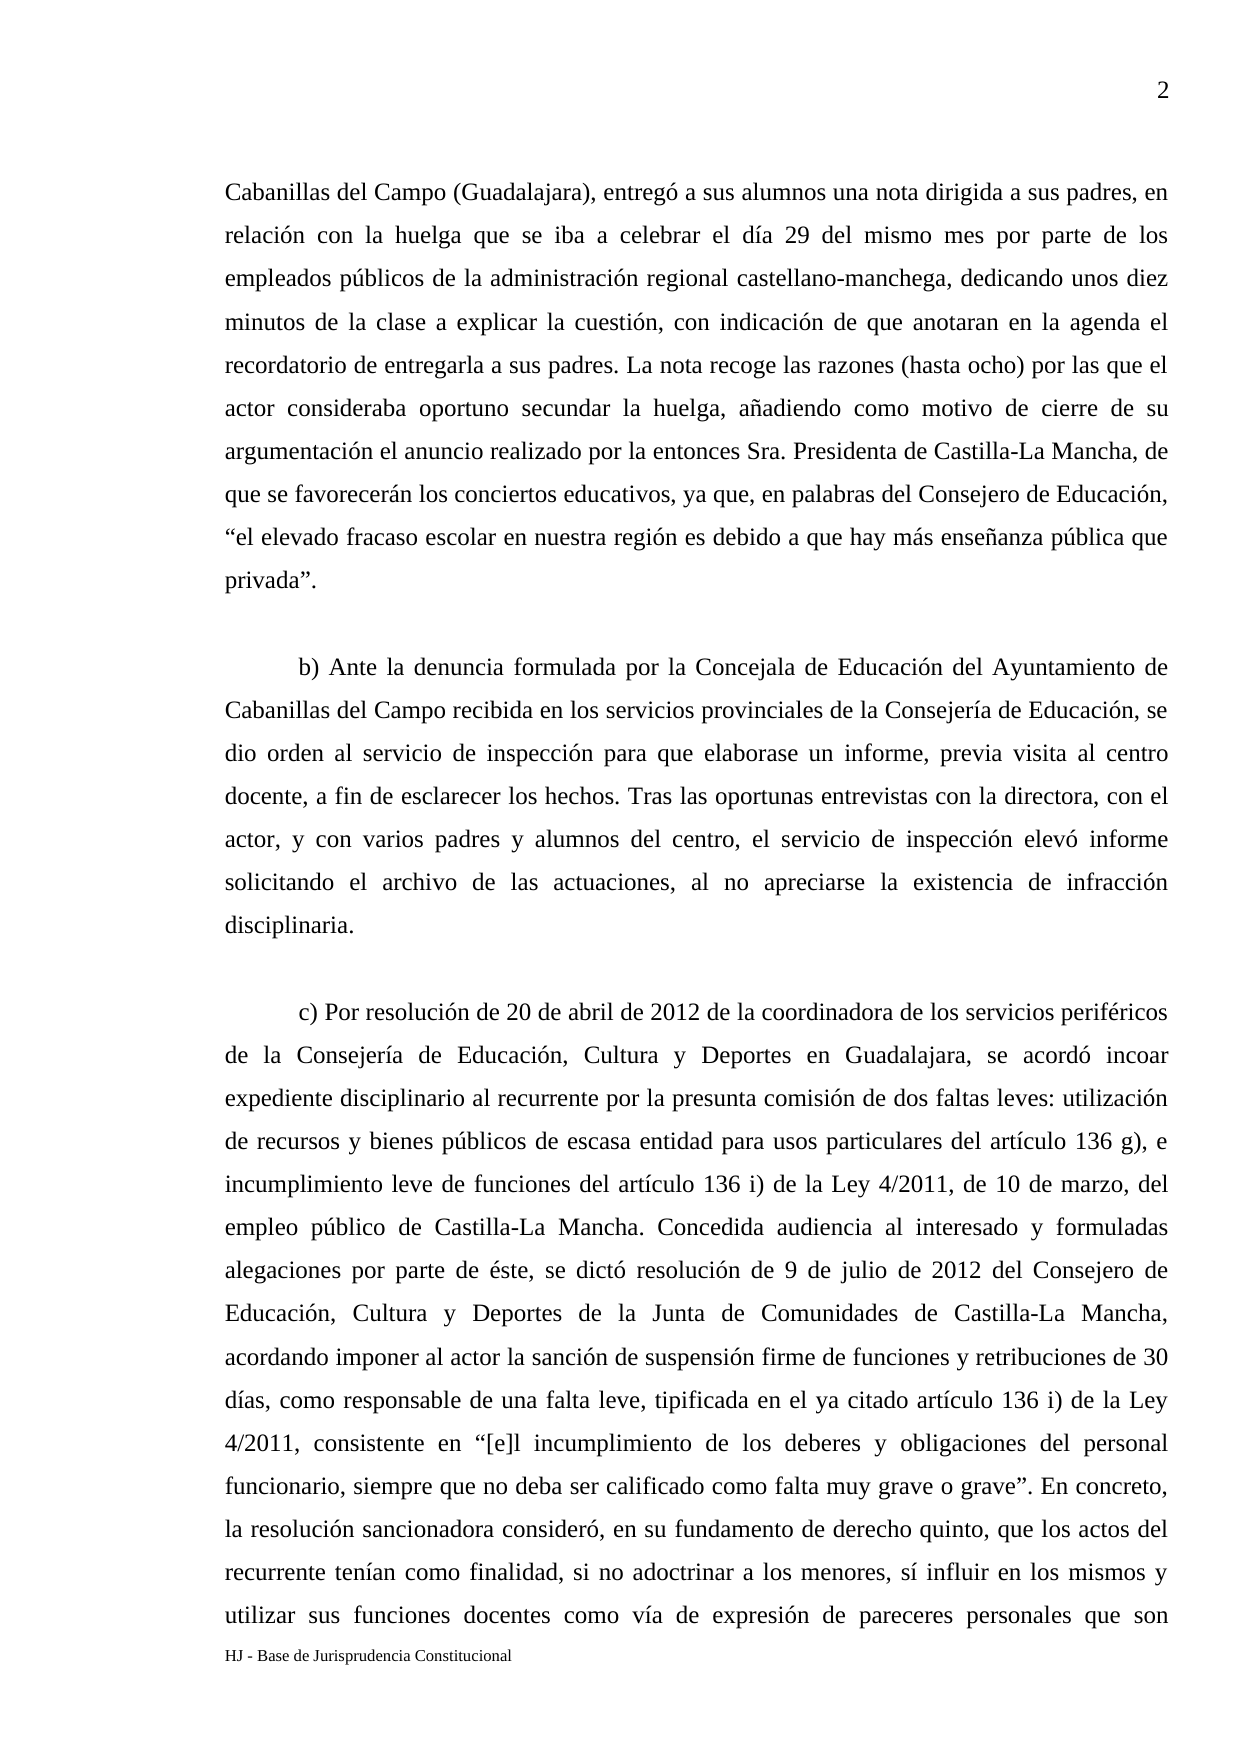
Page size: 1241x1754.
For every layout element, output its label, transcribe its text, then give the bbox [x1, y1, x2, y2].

text b) Ante la denuncia formulada por la Concejala de Educación del Ayuntamiento de Cabanillas del Campo recibida en los servicios provinciales de la Consejería de Educación, se dio orden al servicio de inspección para que elaborase un informe, previa visita al centro docente, a fin de esclarecer los hechos. Tras las oportunas entrevistas con la directora, con el actor, y con varios padres y alumnos del centro, el servicio de inspección elevó informe solicitando el archivo de las actuaciones, al no apreciarse la existencia de infracción disciplinaria. [224, 652, 1169, 939]
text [224, 997, 1169, 1629]
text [224, 177, 1169, 594]
